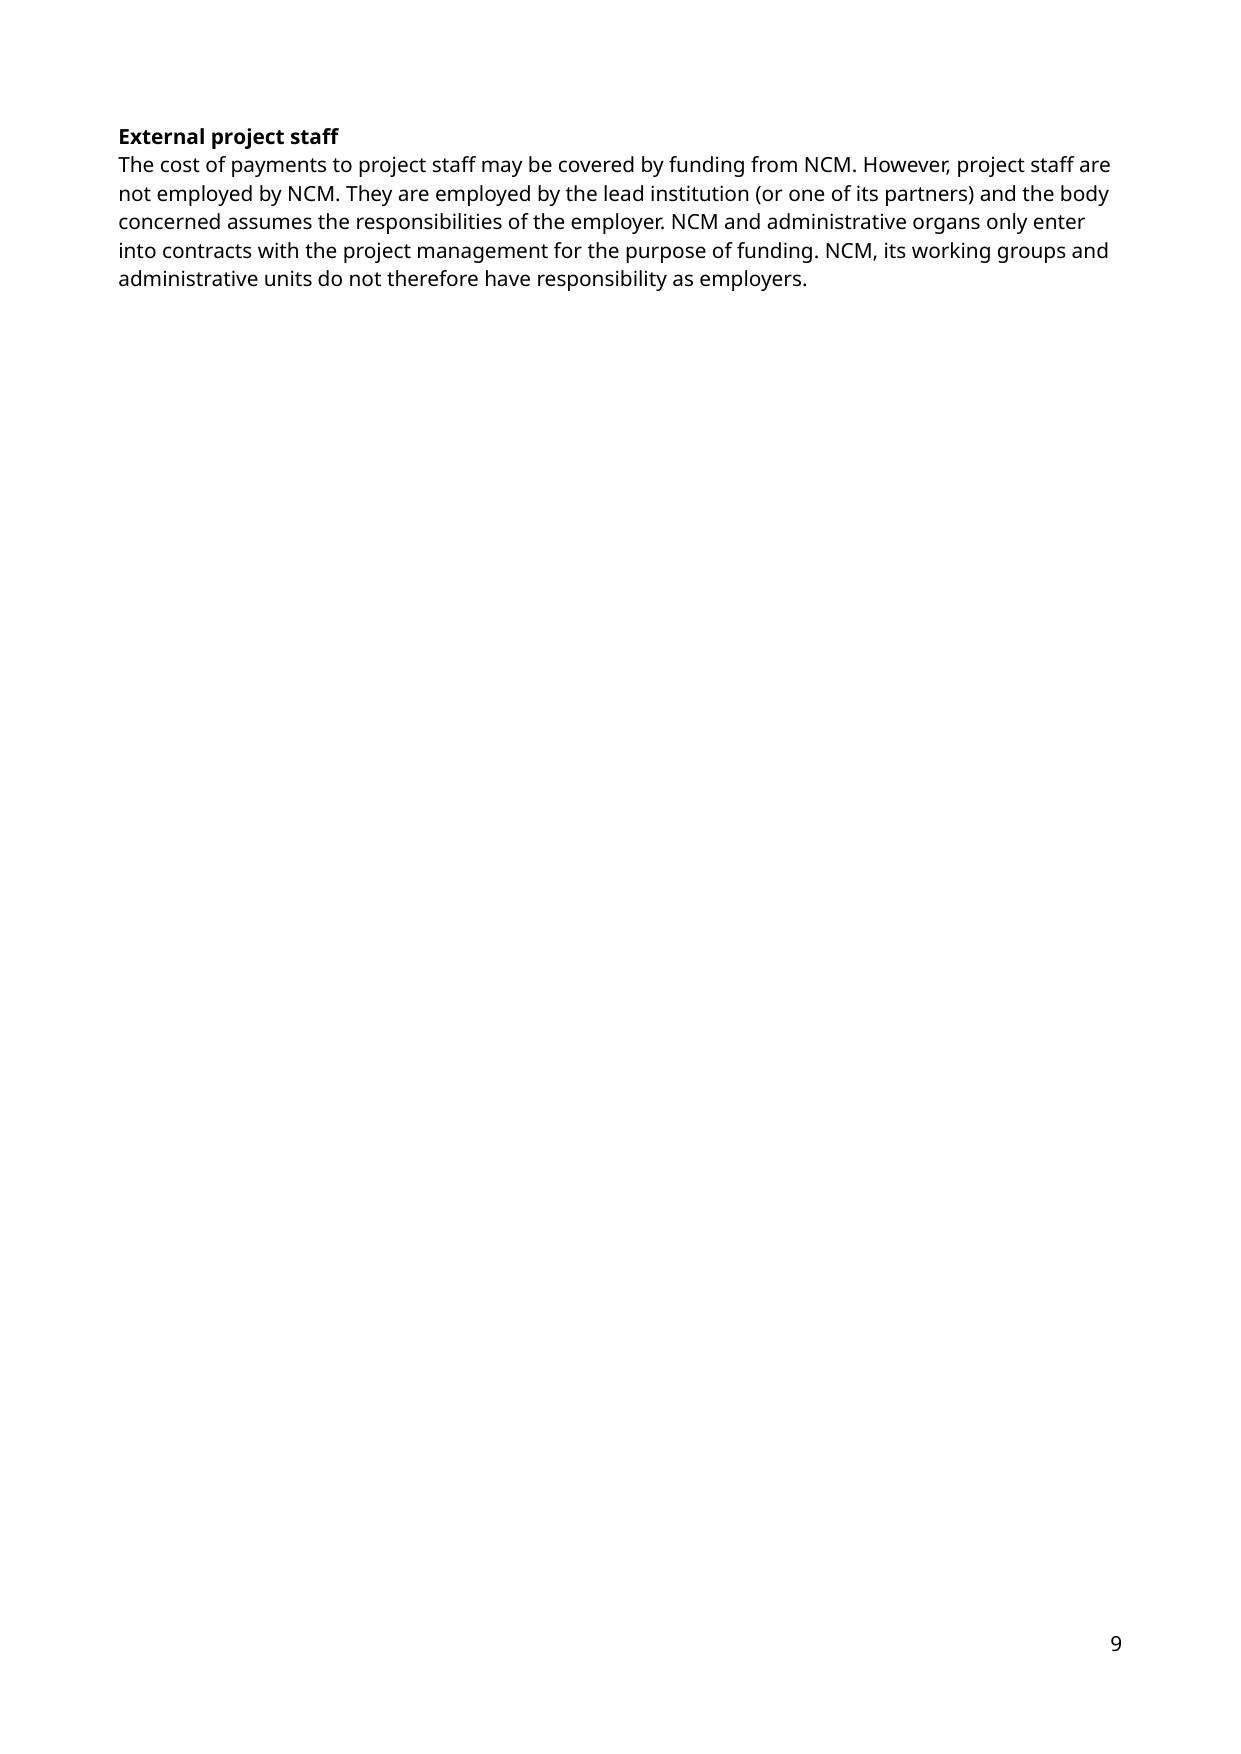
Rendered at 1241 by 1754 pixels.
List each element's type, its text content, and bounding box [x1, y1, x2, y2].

text The cost of payments to project staff may be covered by funding from NCM. However, project staff are not employed by NCM. They are employed by the lead institution (or one of its partners) and the body concerned assumes the responsibilities of the employer. NCM and administrative organs only enter into contracts with the project management for the purpose of funding. NCM, its working groups and administrative units do not therefore have responsibility as employers. [118, 151, 1122, 293]
text External project staff [118, 122, 1122, 151]
